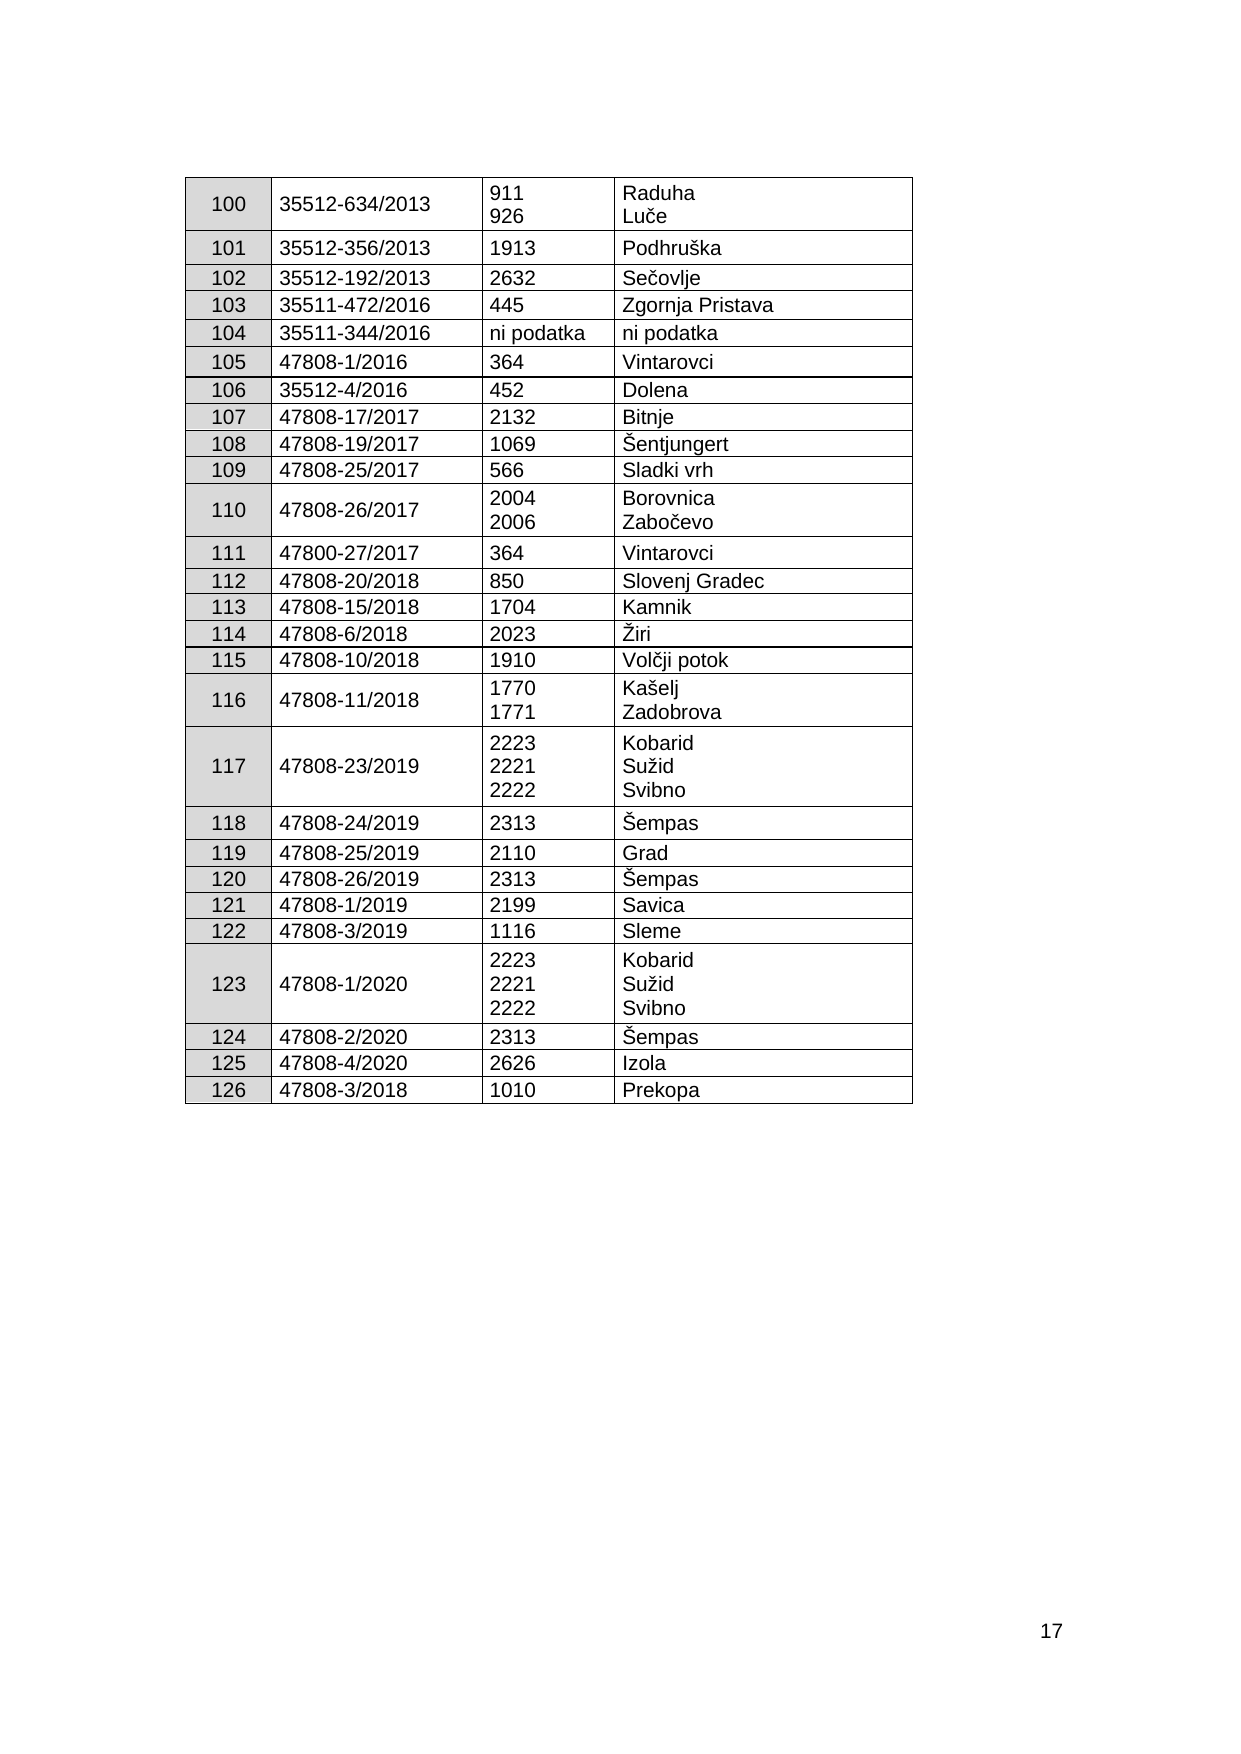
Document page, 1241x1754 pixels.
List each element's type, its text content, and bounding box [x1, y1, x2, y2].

table_cell 102 [186, 265, 271, 290]
table_cell ni podatka [615, 320, 912, 346]
table_cell 120 [186, 867, 271, 892]
table_cell 35512-634/2013 [272, 178, 482, 230]
table_cell 35512-192/2013 [272, 265, 482, 290]
table_cell 47808-11/2018 [272, 674, 482, 726]
table_cell 1116 [483, 919, 614, 943]
table_cell 109 [186, 457, 271, 483]
table_cell Kobarid Sužid Svibno [615, 944, 912, 1023]
table_cell 119 [186, 840, 271, 866]
table_cell 1770 1771 [483, 674, 614, 726]
table_cell 47808-26/2017 [272, 484, 482, 536]
table_cell Podhruška [615, 231, 912, 264]
table_cell Šempas [615, 807, 912, 839]
table_cell 2313 [483, 867, 614, 892]
table_cell 47808-19/2017 [272, 431, 482, 456]
table_cell 47808-6/2018 [272, 621, 482, 646]
table_cell Šempas [615, 1024, 912, 1049]
table_cell 2313 [483, 807, 614, 839]
table_cell 35511-344/2016 [272, 320, 482, 346]
table_cell Kašelj Zadobrova [615, 674, 912, 726]
table_cell 35512-356/2013 [272, 231, 482, 264]
table_cell 1910 [483, 648, 614, 673]
table_cell Zgornja Pristava [615, 291, 912, 319]
table_cell 47808-15/2018 [272, 594, 482, 620]
table_cell Sečovlje [615, 265, 912, 290]
table_cell 2023 [483, 621, 614, 646]
table_cell Raduha Luče [615, 178, 912, 230]
table_cell 2004 2006 [483, 484, 614, 536]
table_cell Borovnica Zabočevo [615, 484, 912, 536]
table_cell Sleme [615, 919, 912, 943]
table_cell 111 [186, 537, 271, 568]
table_cell Šempas [615, 867, 912, 892]
table_cell Vintarovci [615, 537, 912, 568]
table_cell 2626 [483, 1050, 614, 1076]
table_cell 103 [186, 291, 271, 319]
table_cell 1069 [483, 431, 614, 456]
table_cell 47808-25/2019 [272, 840, 482, 866]
table_cell 113 [186, 594, 271, 620]
table_cell Grad [615, 840, 912, 866]
table_cell 2223 2221 2222 [483, 727, 614, 806]
table_cell 452 [483, 378, 614, 403]
table_cell 911 926 [483, 178, 614, 230]
table_cell 100 [186, 178, 271, 230]
table_cell Vintarovci [615, 347, 912, 376]
table_cell 104 [186, 320, 271, 346]
table_cell Sladki vrh [615, 457, 912, 483]
table_cell 2223 2221 2222 [483, 944, 614, 1023]
table_cell 47808-3/2019 [272, 919, 482, 943]
table_cell Žiri [615, 621, 912, 646]
table_cell Kobarid Sužid Svibno [615, 727, 912, 806]
table_cell 125 [186, 1050, 271, 1076]
table_cell 123 [186, 944, 271, 1023]
table_cell 1913 [483, 231, 614, 264]
table_cell Šentjungert [615, 431, 912, 456]
table_cell 47808-2/2020 [272, 1024, 482, 1049]
table_cell 1010 [483, 1077, 614, 1102]
table_cell 47808-25/2017 [272, 457, 482, 483]
table_cell 364 [483, 347, 614, 376]
table_cell 47808-20/2018 [272, 569, 482, 593]
table_cell 47808-26/2019 [272, 867, 482, 892]
table_cell 47808-1/2016 [272, 347, 482, 376]
table_cell 101 [186, 231, 271, 264]
table_cell 106 [186, 378, 271, 403]
table_cell 108 [186, 431, 271, 456]
table_cell Kamnik [615, 594, 912, 620]
table_cell 35511-472/2016 [272, 291, 482, 319]
table_cell 47808-17/2017 [272, 404, 482, 429]
table_cell 118 [186, 807, 271, 839]
table_cell 47808-1/2020 [272, 944, 482, 1023]
table_cell 2313 [483, 1024, 614, 1049]
table_cell Slovenj Gradec [615, 569, 912, 593]
table_cell 110 [186, 484, 271, 536]
table_cell 35512-4/2016 [272, 378, 482, 403]
table_cell ni podatka [483, 320, 614, 346]
table_cell 107 [186, 404, 271, 429]
table_cell 47808-1/2019 [272, 893, 482, 918]
table_cell 1704 [483, 594, 614, 620]
table_cell 122 [186, 919, 271, 943]
table_cell Prekopa [615, 1077, 912, 1102]
table_cell 117 [186, 727, 271, 806]
table_cell 47808-3/2018 [272, 1077, 482, 1102]
table_cell Izola [615, 1050, 912, 1076]
table_cell 47808-10/2018 [272, 648, 482, 673]
table_cell 116 [186, 674, 271, 726]
table_cell 2199 [483, 893, 614, 918]
table_cell 105 [186, 347, 271, 376]
table_cell 47800-27/2017 [272, 537, 482, 568]
table_cell Dolena [615, 378, 912, 403]
table_cell 112 [186, 569, 271, 593]
table_cell 47808-23/2019 [272, 727, 482, 806]
table_cell 445 [483, 291, 614, 319]
table_cell 364 [483, 537, 614, 568]
table_cell 124 [186, 1024, 271, 1049]
table_cell 121 [186, 893, 271, 918]
table_cell 566 [483, 457, 614, 483]
table_cell 115 [186, 648, 271, 673]
table_cell 126 [186, 1077, 271, 1102]
table_cell 114 [186, 621, 271, 646]
table_cell 47808-4/2020 [272, 1050, 482, 1076]
table_cell 2132 [483, 404, 614, 429]
table_cell 47808-24/2019 [272, 807, 482, 839]
table_cell Bitnje [615, 404, 912, 429]
table_cell 2632 [483, 265, 614, 290]
table_cell 850 [483, 569, 614, 593]
table_cell Volčji potok [615, 648, 912, 673]
table_cell 2110 [483, 840, 614, 866]
table_cell Savica [615, 893, 912, 918]
